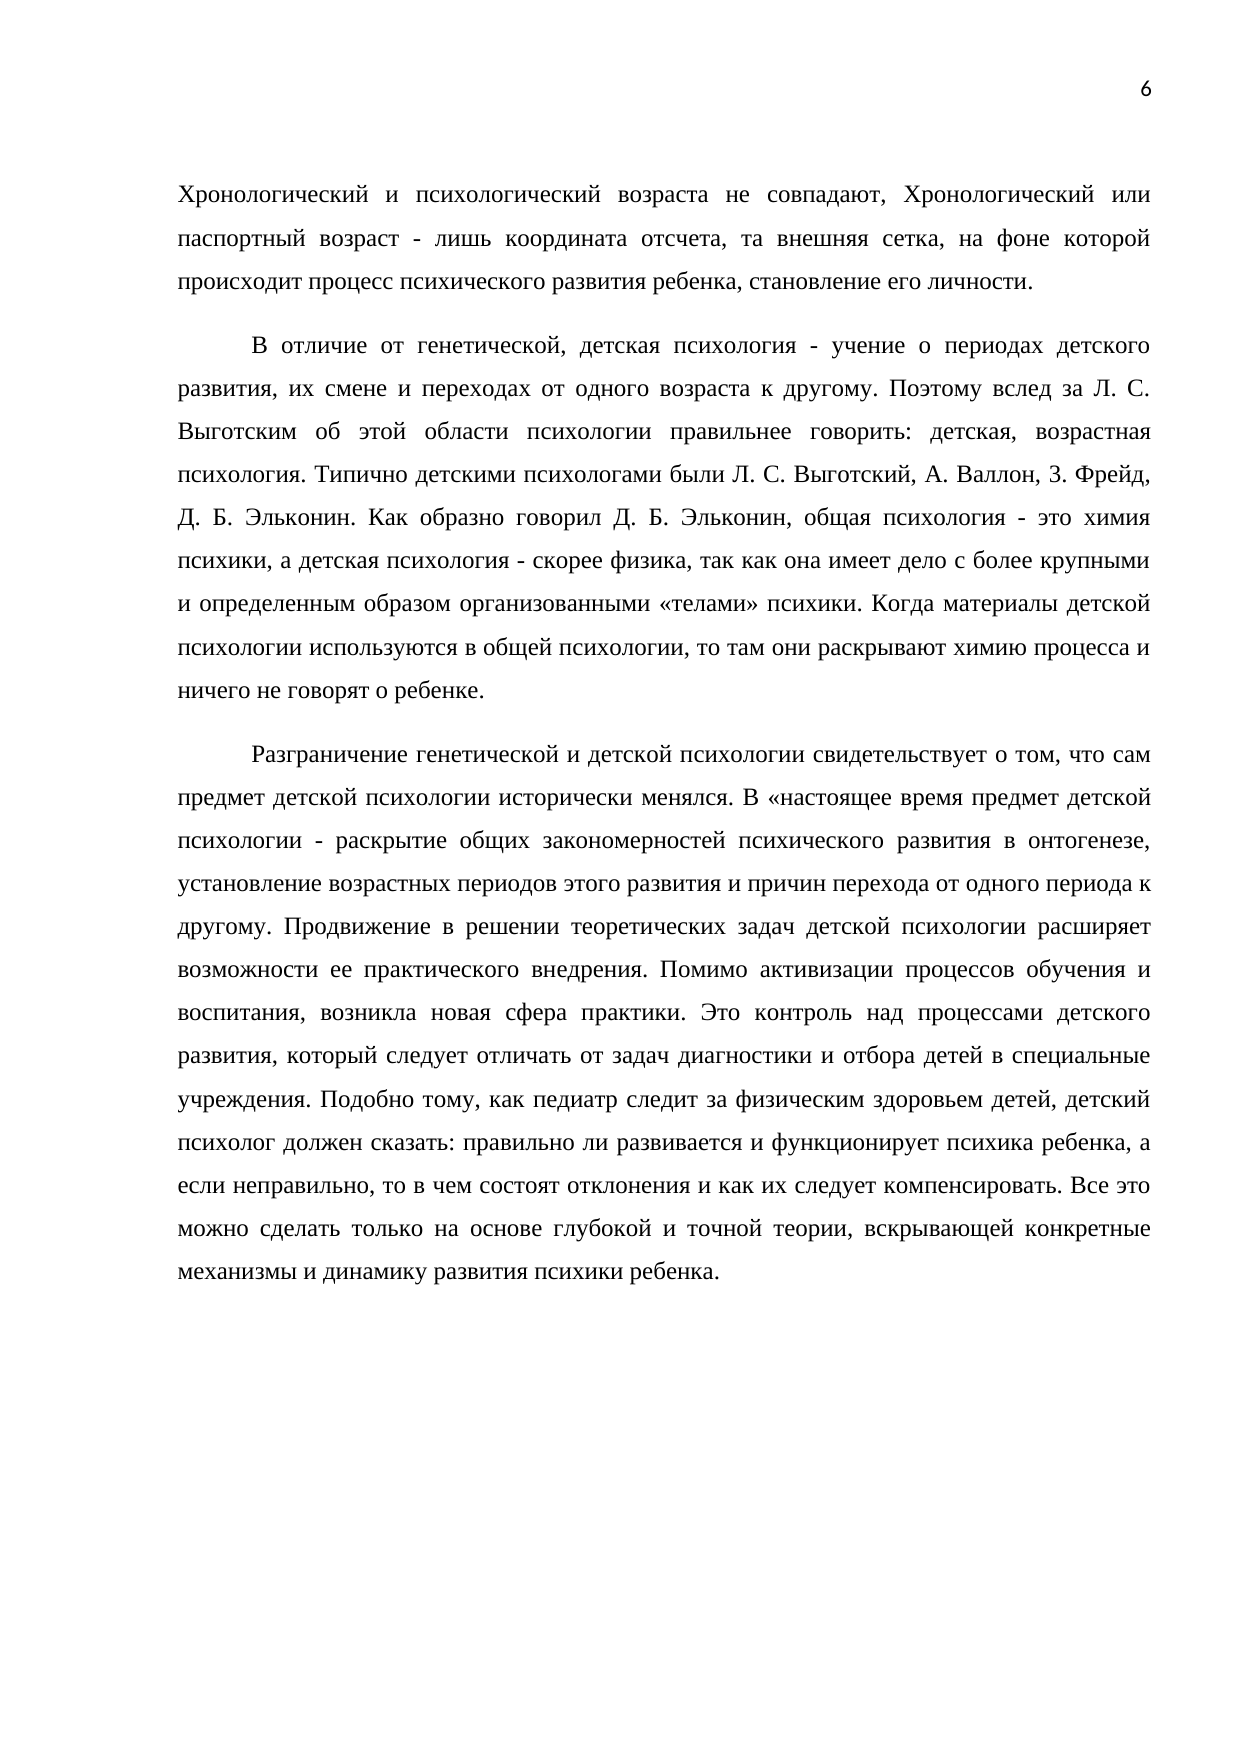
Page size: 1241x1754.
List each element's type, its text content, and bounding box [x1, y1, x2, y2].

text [177, 179, 1152, 294]
text В отличие от генетической, детская психология - учение о периодах детского развития, их смене и переходах от одного возраста к другому. Поэтому вслед за Л. С. Выготским об этой области психологии правильнее говорить: детская, возрастная психология. Типично детскими психологами были Л. С. Выготский, А. Валлон, 3. Фрейд, Д. Б. Эльконин. Как образно говорил Д. Б. Эльконин, общая психология - это химия психики, а детская психология - скорее физика, так как она имеет дело с более крупными и определенным образом организованными «телами» психики. Когда материалы детской психологии используются в общей психологии, то там они раскрывают химию процесса и ничего не говорят о ребенке. [177, 330, 1152, 703]
text Разграничение генетической и детской психологии свидетельствует о том, что сам предмет детской психологии исторически менялся. В «настоящее время предмет детской психологии - раскрытие общих закономерностей психического развития в онтогенезе, установление возрастных периодов этого развития и причин перехода от одного периода к другому. Продвижение в решении теоретических задач детской психологии расширяет возможности ее практического внедрения. Помимо активизации процессов обучения и воспитания, возникла новая сфера практики. Это контроль над процессами детского развития, который следует отличать от задач диагностики и отбора детей в специальные учреждения. Подобно тому, как педиатр следит за физическим здоровьем детей, детский психолог должен сказать: правильно ли развивается и функционирует психика ребенка, а если неправильно, то в чем состоят отклонения и как их следует компенсировать. Все это можно сделать только на основе глубокой и точной теории, вскрывающей конкретные механизмы и динамику развития психики ребенка. [177, 739, 1152, 1285]
